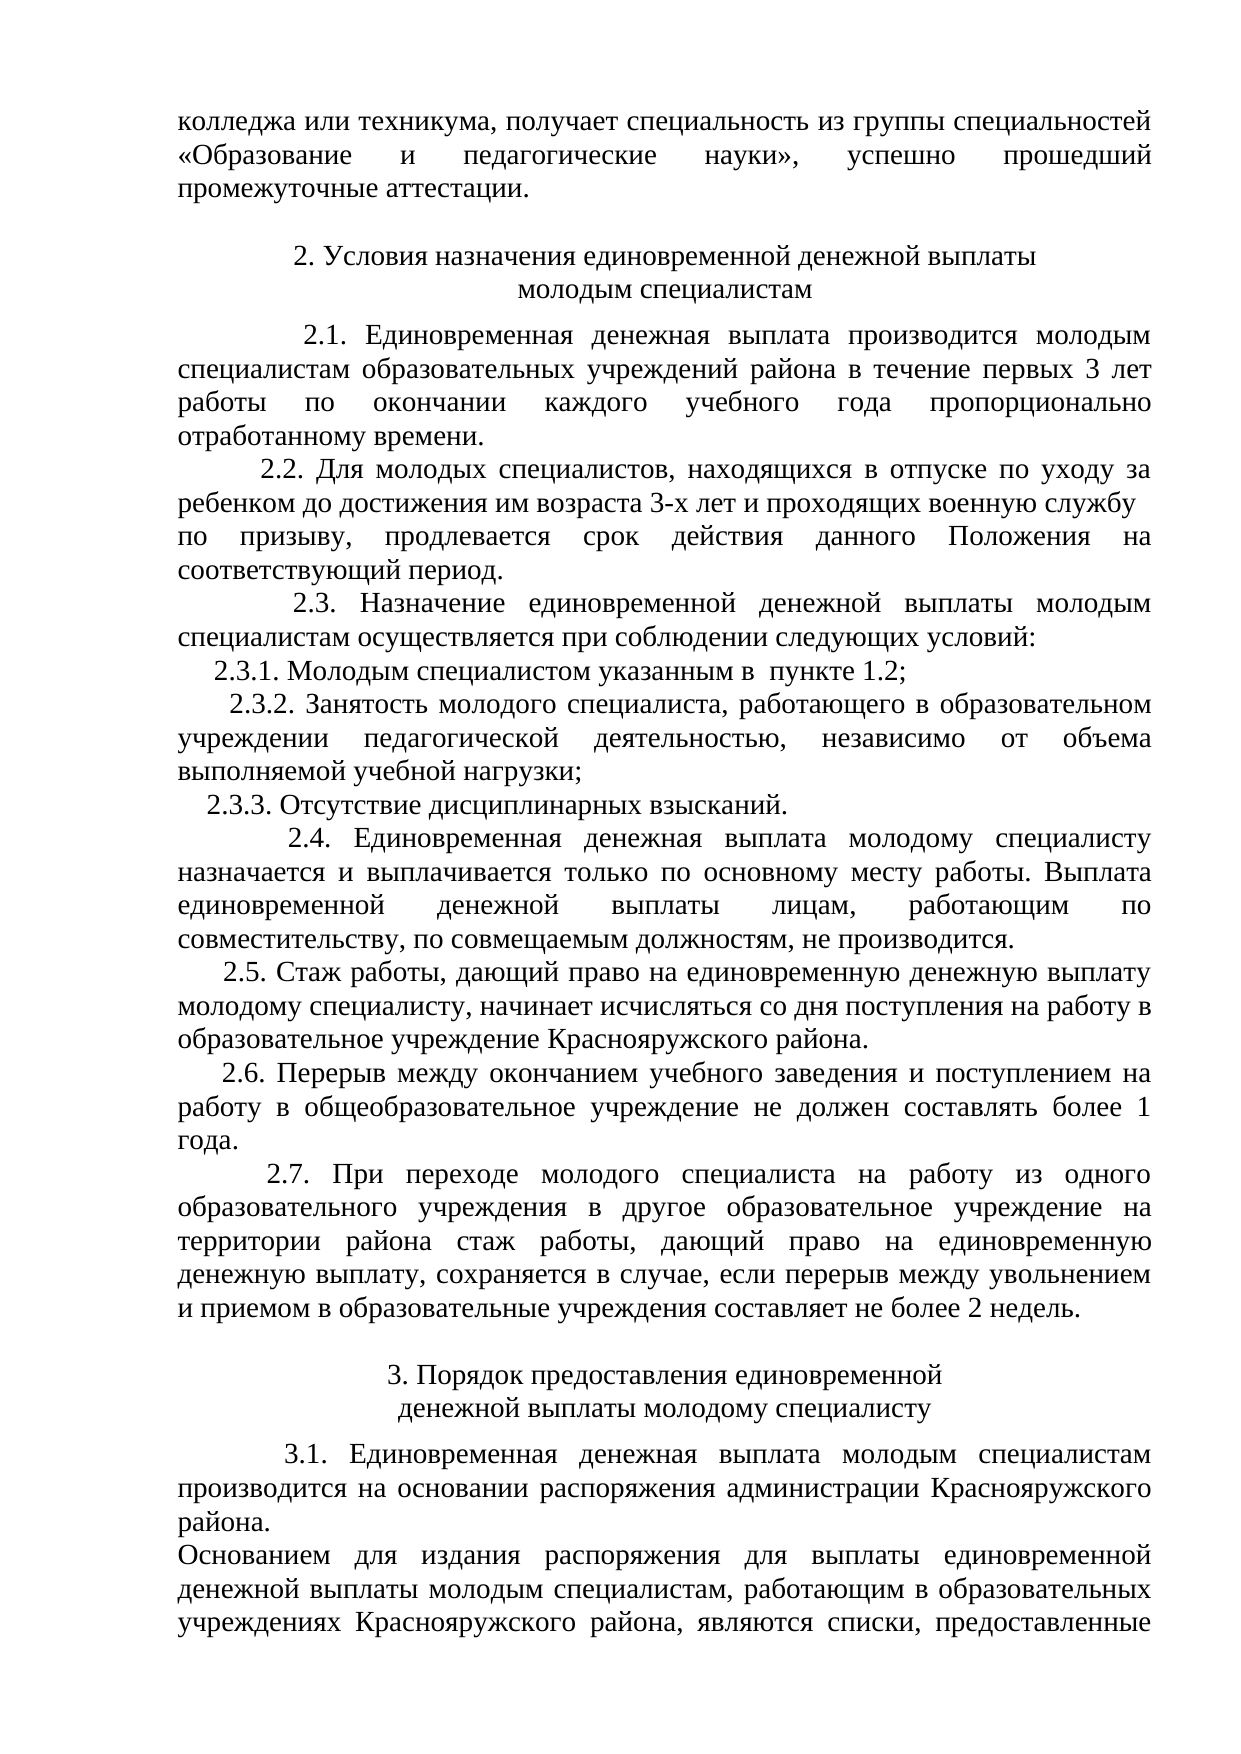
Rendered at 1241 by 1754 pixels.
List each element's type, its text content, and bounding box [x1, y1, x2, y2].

text 2. Условия назначения единовременной денежной выплаты [177, 238, 1152, 271]
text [177, 1537, 1152, 1638]
text 2.3.3. Отсутствие дисциплинарных взысканий. [177, 787, 1152, 820]
text по призыву, продлевается срок действия данного Положения на соответствующий период. [177, 518, 1152, 586]
text денежной выплаты молодому специалисту [177, 1391, 1152, 1424]
text 2.2. Для молодых специалистов, находящихся в отпуске по уходу за ребенком до достижения им возраста 3-х лет и проходящих военную службу [177, 451, 1152, 518]
text молодым специалистам [177, 271, 1152, 305]
text 2.7. При переходе молодого специалиста на работу из одного образовательного учреждения в другое образовательное учреждение на территории района стаж работы, дающий право на единовременную денежную выплату, сохраняется в случае, если перерыв между увольнением и приемом в образовательные учреждения составляет не более 2 недель. [177, 1156, 1152, 1323]
text 2.3.2. Занятость молодого специалиста, работающего в образовательном учреждении педагогической деятельностью, независимо от объема выполняемой учебной нагрузки; [177, 686, 1152, 787]
text 2.4. Единовременная денежная выплата молодому специалисту назначается и выплачивается только по основному месту работы. Выплата единовременной денежной выплаты лицам, работающим по совместительству, по совмещаемым должностям, не производится. [177, 820, 1152, 954]
text 3.1. Единовременная денежная выплата молодым специалистам производится на основании распоряжения администрации Краснояружского района. [177, 1437, 1152, 1537]
text 2.1. Единовременная денежная выплата производится молодым специалистам образовательных учреждений района в течение первых 3 лет работы по окончании каждого учебного года пропорционально отработанному времени. [177, 317, 1152, 451]
text 2.3.1. Молодым специалистом указанным в пункте 1.2; [177, 653, 1152, 686]
text 2.5. Стаж работы, дающий право на единовременную денежную выплату молодому специалисту, начинает исчисляться со дня поступления на работу в образовательное учреждение Краснояружского района. [177, 954, 1152, 1055]
text 2.3. Назначение единовременной денежной выплаты молодым специалистам осуществляется при соблюдении следующих условий: [177, 586, 1152, 653]
text 3. Порядок предоставления единовременной [177, 1357, 1152, 1391]
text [177, 103, 1152, 204]
text 2.6. Перерыв между окончанием учебного заведения и поступлением на работу в общеобразовательное учреждение не должен составлять более 1 года. [177, 1055, 1152, 1156]
